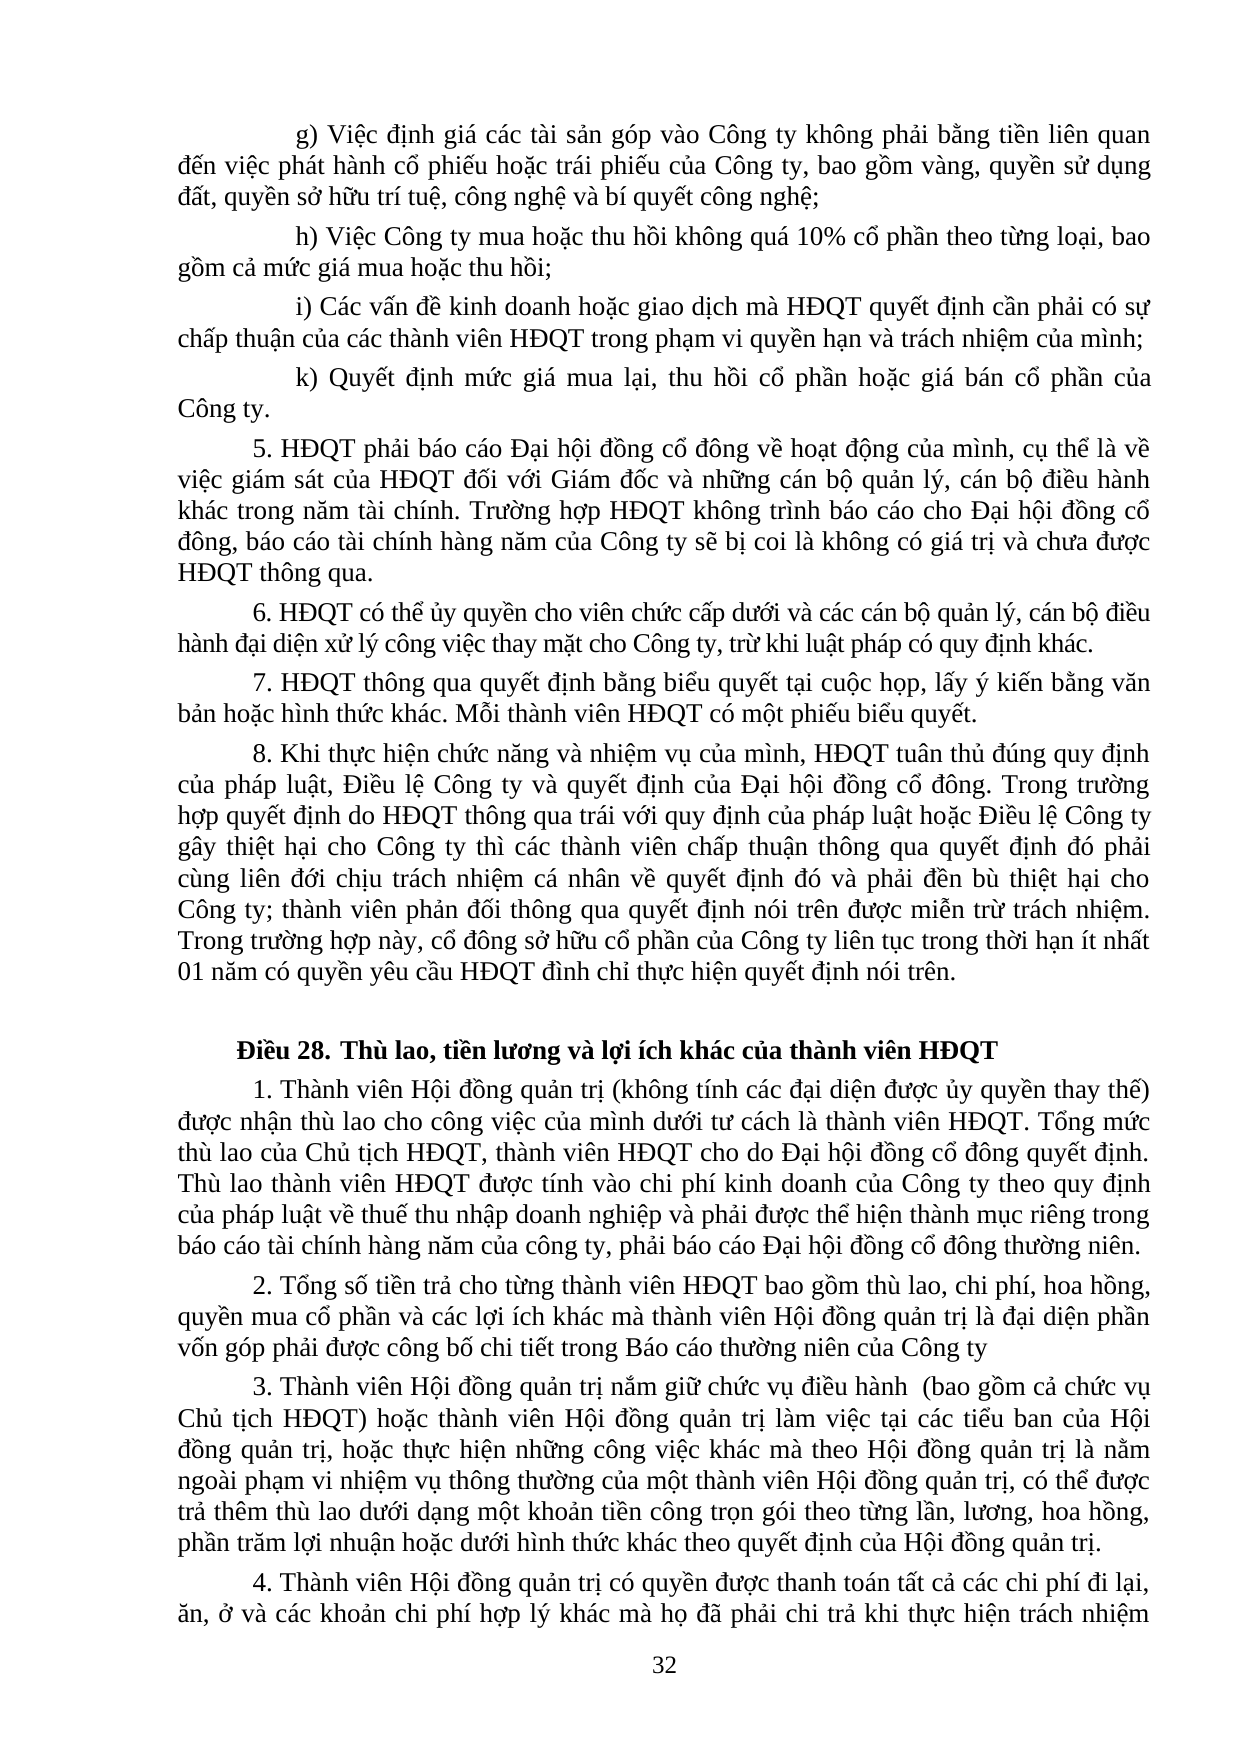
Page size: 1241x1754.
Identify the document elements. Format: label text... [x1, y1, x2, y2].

text 8. Khi thực hiện chức năng và nhiệm vụ của mình, HĐQT tuân thủ đúng quy định của pháp luật, Điều lệ Công ty và quyết định của Đại hội đồng cổ đông. Trong trường hợp quyết định do HĐQT thông qua trái với quy định của pháp luật hoặc Điều lệ Công ty gây thiệt hại cho Công ty thì các thành viên chấp thuận thông qua quyết định đó phải cùng liên đới chịu trách nhiệm cá nhân về quyết định đó và phải đền bù thiệt hại cho Công ty; thành viên phản đối thông qua quyết định nói trên được miễn trừ trách nhiệm. Trong trường hợp này, cổ đông sở hữu cổ phần của Công ty liên tục trong thời hạn ít nhất 01 năm có quyền yêu cầu HĐQT đình chỉ thực hiện quyết định nói trên. [177, 737, 1152, 986]
text k) Quyết định mức giá mua lại, thu hồi cổ phần hoặc giá bán cổ phần của Công ty. [177, 361, 1152, 423]
text 5. HĐQT phải báo cáo Đại hội đồng cổ đông về hoạt động của mình, cụ thể là về việc giám sát của HĐQT đối với Giám đốc và những cán bộ quản lý, cán bộ điều hành khác trong năm tài chính. Trường hợp HĐQT không trình báo cáo cho Đại hội đồng cổ đông, báo cáo tài chính hàng năm của Công ty sẽ bị coi là không có giá trị và chưa được HĐQT thông qua. [177, 432, 1152, 587]
text h) Việc Công ty mua hoặc thu hồi không quá 10% cổ phần theo từng loại, bao gồm cả mức giá mua hoặc thu hồi; [177, 220, 1152, 282]
text 6. HĐQT có thể ủy quyền cho viên chức cấp dưới và các cán bộ quản lý, cán bộ điều hành đại diện xử lý công việc thay mặt cho Công ty, trừ khi luật pháp có quy định khác. [177, 596, 1152, 658]
text 3. Thành viên Hội đồng quản trị nắm giữ chức vụ điều hành (bao gồm cả chức vụ Chủ tịch HĐQT) hoặc thành viên Hội đồng quản trị làm việc tại các tiểu ban của Hội đồng quản trị, hoặc thực hiện những công việc khác mà theo Hội đồng quản trị là nằm ngoài phạm vi nhiệm vụ thông thường của một thành viên Hội đồng quản trị, có thể được trả thêm thù lao dưới dạng một khoản tiền công trọn gói theo từng lần, lương, hoa hồng, phần trăm lợi nhuận hoặc dưới hình thức khác theo quyết định của Hội đồng quản trị. [177, 1371, 1152, 1557]
text 7. HĐQT thông qua quyết định bằng biểu quyết tại cuộc họp, lấy ý kiến bằng văn bản hoặc hình thức khác. Mỗi thành viên HĐQT có một phiếu biểu quyết. [177, 666, 1152, 729]
list Thù lao, tiền lương và lợi ích khác của thành viên HĐQT [177, 1034, 1152, 1065]
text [177, 1566, 1152, 1628]
text g) Việc định giá các tài sản góp vào Công ty không phải bằng tiền liên quan đến việc phát hành cổ phiếu hoặc trái phiếu của Công ty, bao gồm vàng, quyền sử dụng đất, quyền sở hữu trí tuệ, công nghệ và bí quyết công nghệ; [177, 118, 1152, 212]
text 1. Thành viên Hội đồng quản trị (không tính các đại diện được ủy quyền thay thế) được nhận thù lao cho công việc của mình dưới tư cách là thành viên HĐQT. Tổng mức thù lao của Chủ tịch HĐQT, thành viên HĐQT cho do Đại hội đồng cổ đông quyết định. Thù lao thành viên HĐQT được tính vào chi phí kinh doanh của Công ty theo quy định của pháp luật về thuế thu nhập doanh nghiệp và phải được thể hiện thành mục riêng trong báo cáo tài chính hàng năm của công ty, phải báo cáo Đại hội đồng cổ đông thường niên. [177, 1073, 1152, 1260]
text i) Các vấn đề kinh doanh hoặc giao dịch mà HĐQT quyết định cần phải có sự chấp thuận của các thành viên HĐQT trong phạm vi quyền hạn và trách nhiệm của mình; [177, 291, 1152, 353]
text 2. Tổng số tiền trả cho từng thành viên HĐQT bao gồm thù lao, chi phí, hoa hồng, quyền mua cổ phần và các lợi ích khác mà thành viên Hội đồng quản trị là đại diện phần vốn góp phải được công bố chi tiết trong Báo cáo thường niên của Công ty [177, 1269, 1152, 1362]
